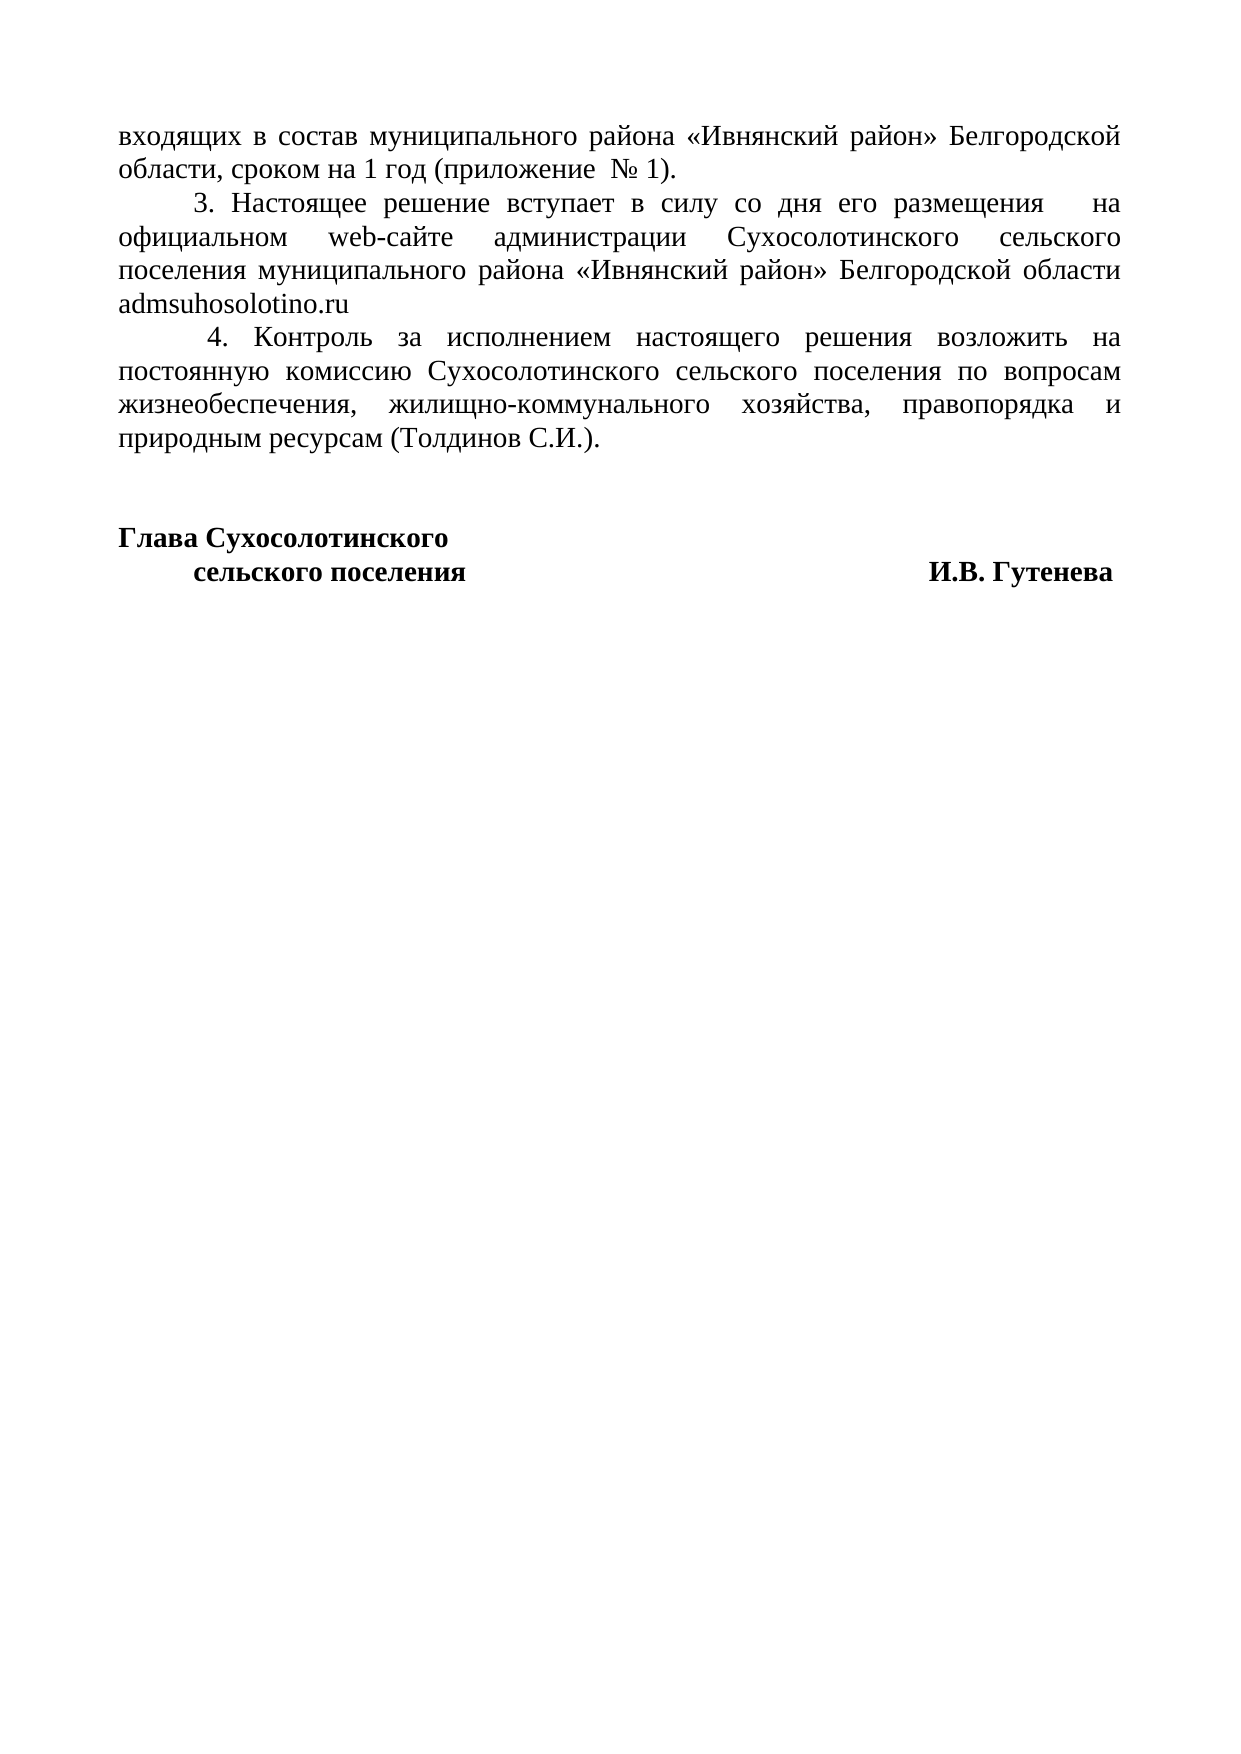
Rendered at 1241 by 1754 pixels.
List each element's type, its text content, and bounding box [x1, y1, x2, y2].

text сельского поселения И.В. Гутенева [118, 554, 1122, 588]
text Глава Сухосолотинского [118, 521, 1122, 554]
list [118, 118, 1122, 185]
text 4. Контроль за исполнением настоящего решения возложить на постоянную комиссию Сухосолотинского сельского поселения по вопросам жизнеобеспечения, жилищно-коммунального хозяйства, правопорядка и природным ресурсам (Толдинов С.И.). [118, 319, 1122, 453]
text 3. Настоящее решение вступает в силу со дня его размещения на официальном web-сайте администрации Сухосолотинского сельского поселения муниципального района «Ивнянский район» Белгородской области admsuhosolotino.ru [118, 185, 1122, 319]
